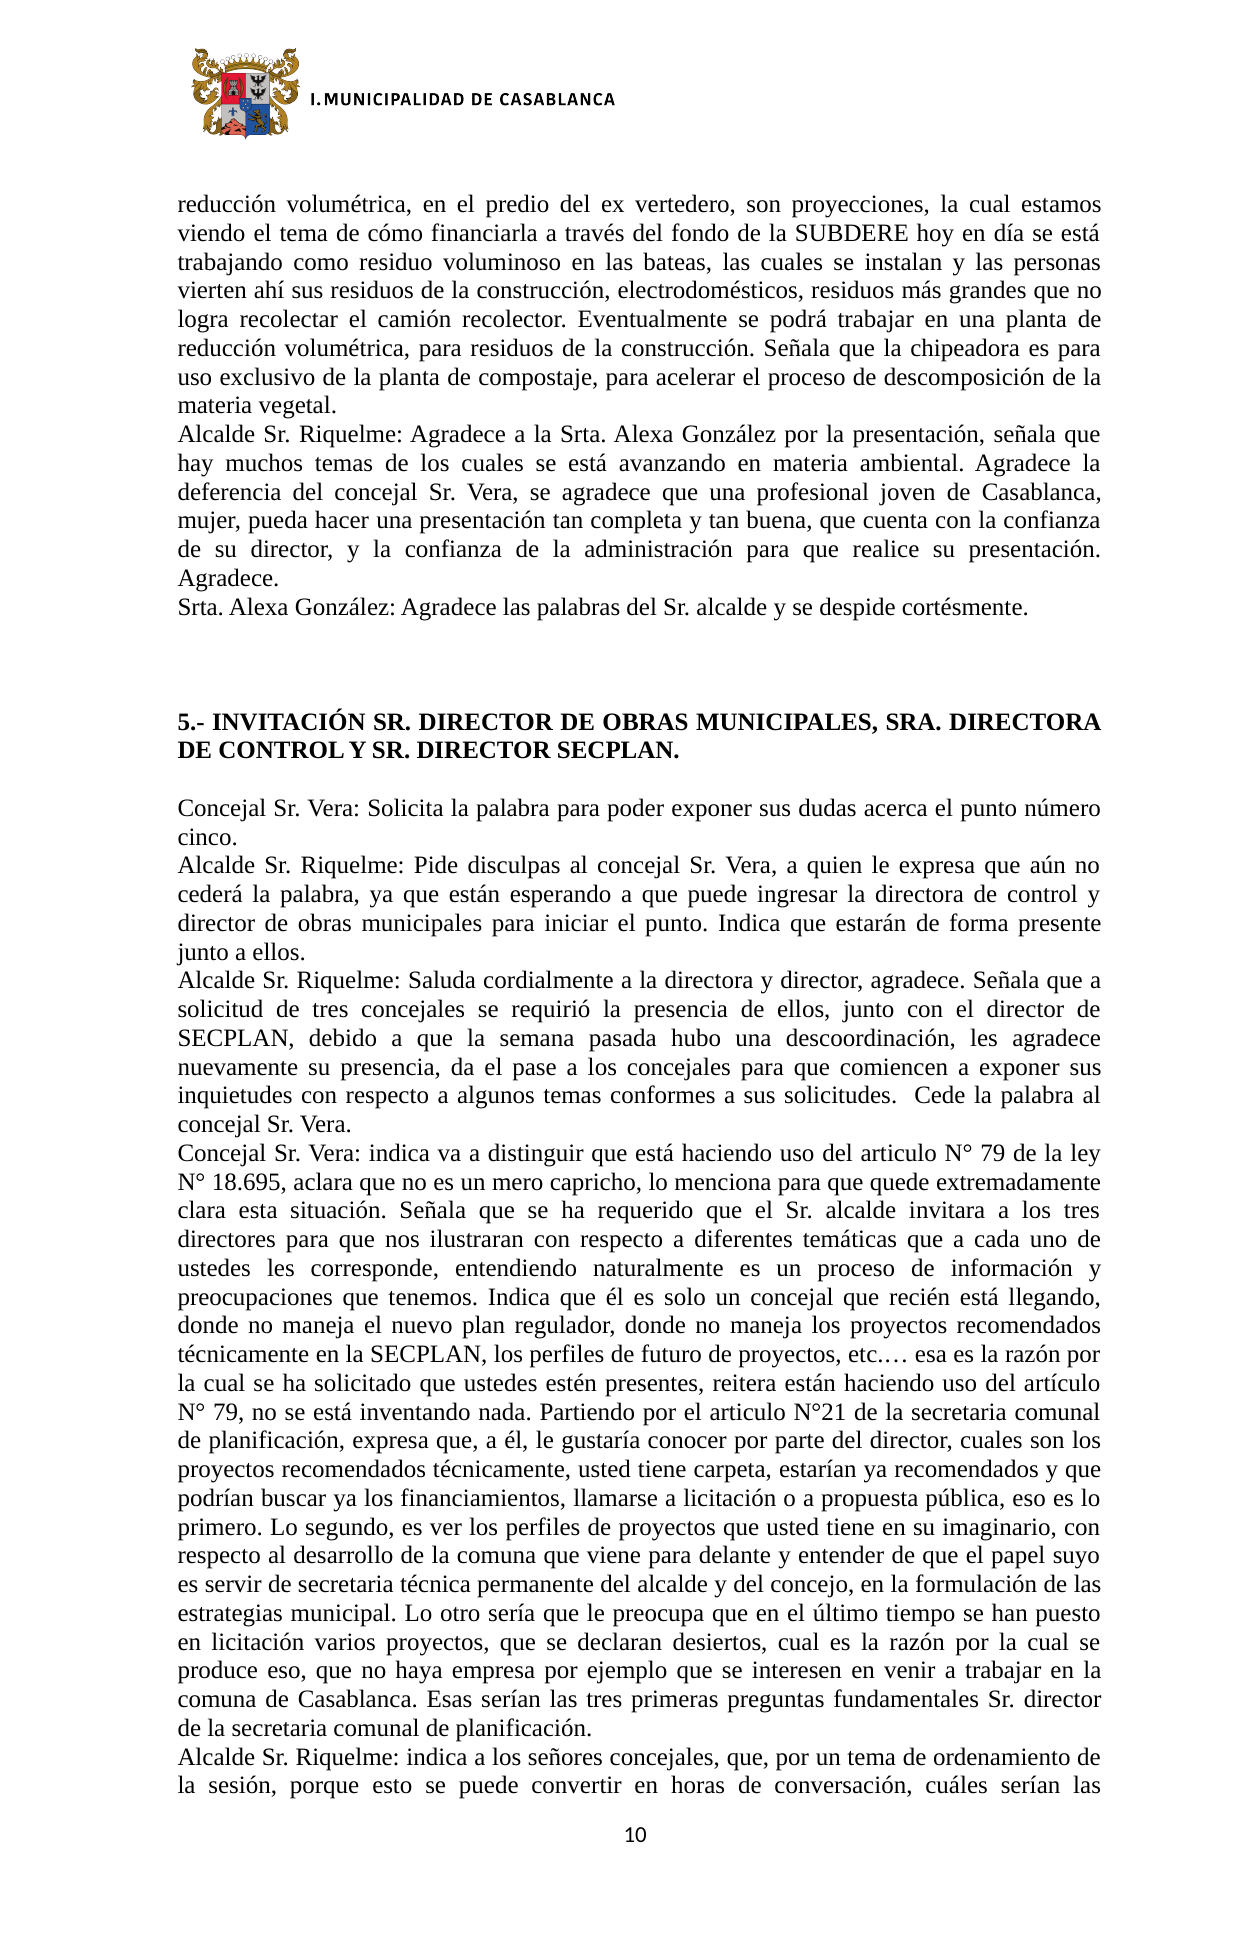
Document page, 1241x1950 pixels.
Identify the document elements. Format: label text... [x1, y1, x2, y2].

picture [177, 0, 632, 189]
text Alcalde Sr. Riquelme: Pide disculpas al concejal Sr. Vera, a quien le expresa que aún no cederá la palabra, ya que están esperando a que puede ingresar la directora de control y director de obras municipales para iniciar el punto. Indica que estarán de forma presente junto a ellos. [177, 850, 1102, 965]
text Srta. Alexa González: Agradece las palabras del Sr. alcalde y se despide cortésmente. [177, 592, 1102, 620]
text Concejal Sr. Vera: indica va a distinguir que está haciendo uso del articulo N° 79 de la ley N° 18.695, aclara que no es un mero capricho, lo menciona para que quede extremadamente clara esta situación. Señala que se ha requerido que el Sr. alcalde invitara a los tres directores para que nos ilustraran con respecto a diferentes temáticas que a cada uno de ustedes les corresponde, entendiendo naturalmente es un proceso de información y preocupaciones que tenemos. Indica que él es solo un concejal que recién está llegando, donde no maneja el nuevo plan regulador, donde no maneja los proyectos recomendados técnicamente en la SECPLAN, los perfiles de futuro de proyectos, etc.… esa es la razón por la cual se ha solicitado que ustedes estén presentes, reitera están haciendo uso del artículo N° 79, no se está inventando nada. Partiendo por el articulo N°21 de la secretaria comunal de planificación, expresa que, a él, le gustaría conocer por parte del director, cuales son los proyectos recomendados técnicamente, usted tiene carpeta, estarían ya recomendados y que podrían buscar ya los financiamientos, llamarse a licitación o a propuesta pública, eso es lo primero. Lo segundo, es ver los perfiles de proyectos que usted tiene en su imaginario, con respecto al desarrollo de la comuna que viene para delante y entender de que el papel suyo es servir de secretaria técnica permanente del alcalde y del concejo, en la formulación de las estrategias municipal. Lo otro sería que le preocupa que en el último tiempo se han puesto en licitación varios proyectos, que se declaran desiertos, cual es la razón por la cual se produce eso, que no haya empresa por ejemplo que se interesen en venir a trabajar en la comuna de Casablanca. Esas serían las tres primeras preguntas fundamentales Sr. director de la secretaria comunal de planificación. [177, 1138, 1102, 1742]
text 5.- INVITACIÓN SR. DIRECTOR DE OBRAS MUNICIPALES, SRA. DIRECTORA DE CONTROL Y SR. DIRECTOR SECPLAN. [177, 707, 1102, 764]
text Concejal Sr. Vera: Solicita la palabra para poder exponer sus dudas acerca el punto número cinco. [177, 793, 1102, 850]
text Alcalde Sr. Riquelme: Saluda cordialmente a la directora y director, agradece. Señala que a solicitud de tres concejales se requirió la presencia de ellos, junto con el director de SECPLAN, debido a que la semana pasada hubo una descoordinación, les agradece nuevamente su presencia, da el pase a los concejales para que comiencen a exponer sus inquietudes con respecto a algunos temas conformes a sus solicitudes. Cede la palabra al concejal Sr. Vera. [177, 965, 1102, 1138]
text Alcalde Sr. Riquelme: Agradece a la Srta. Alexa González por la presentación, señala que hay muchos temas de los cuales se está avanzando en materia ambiental. Agradece la deferencia del concejal Sr. Vera, se agradece que una profesional joven de Casablanca, mujer, pueda hacer una presentación tan completa y tan buena, que cuenta con la confianza de su director, y la confianza de la administración para que realice su presentación. Agradece. [177, 419, 1102, 592]
